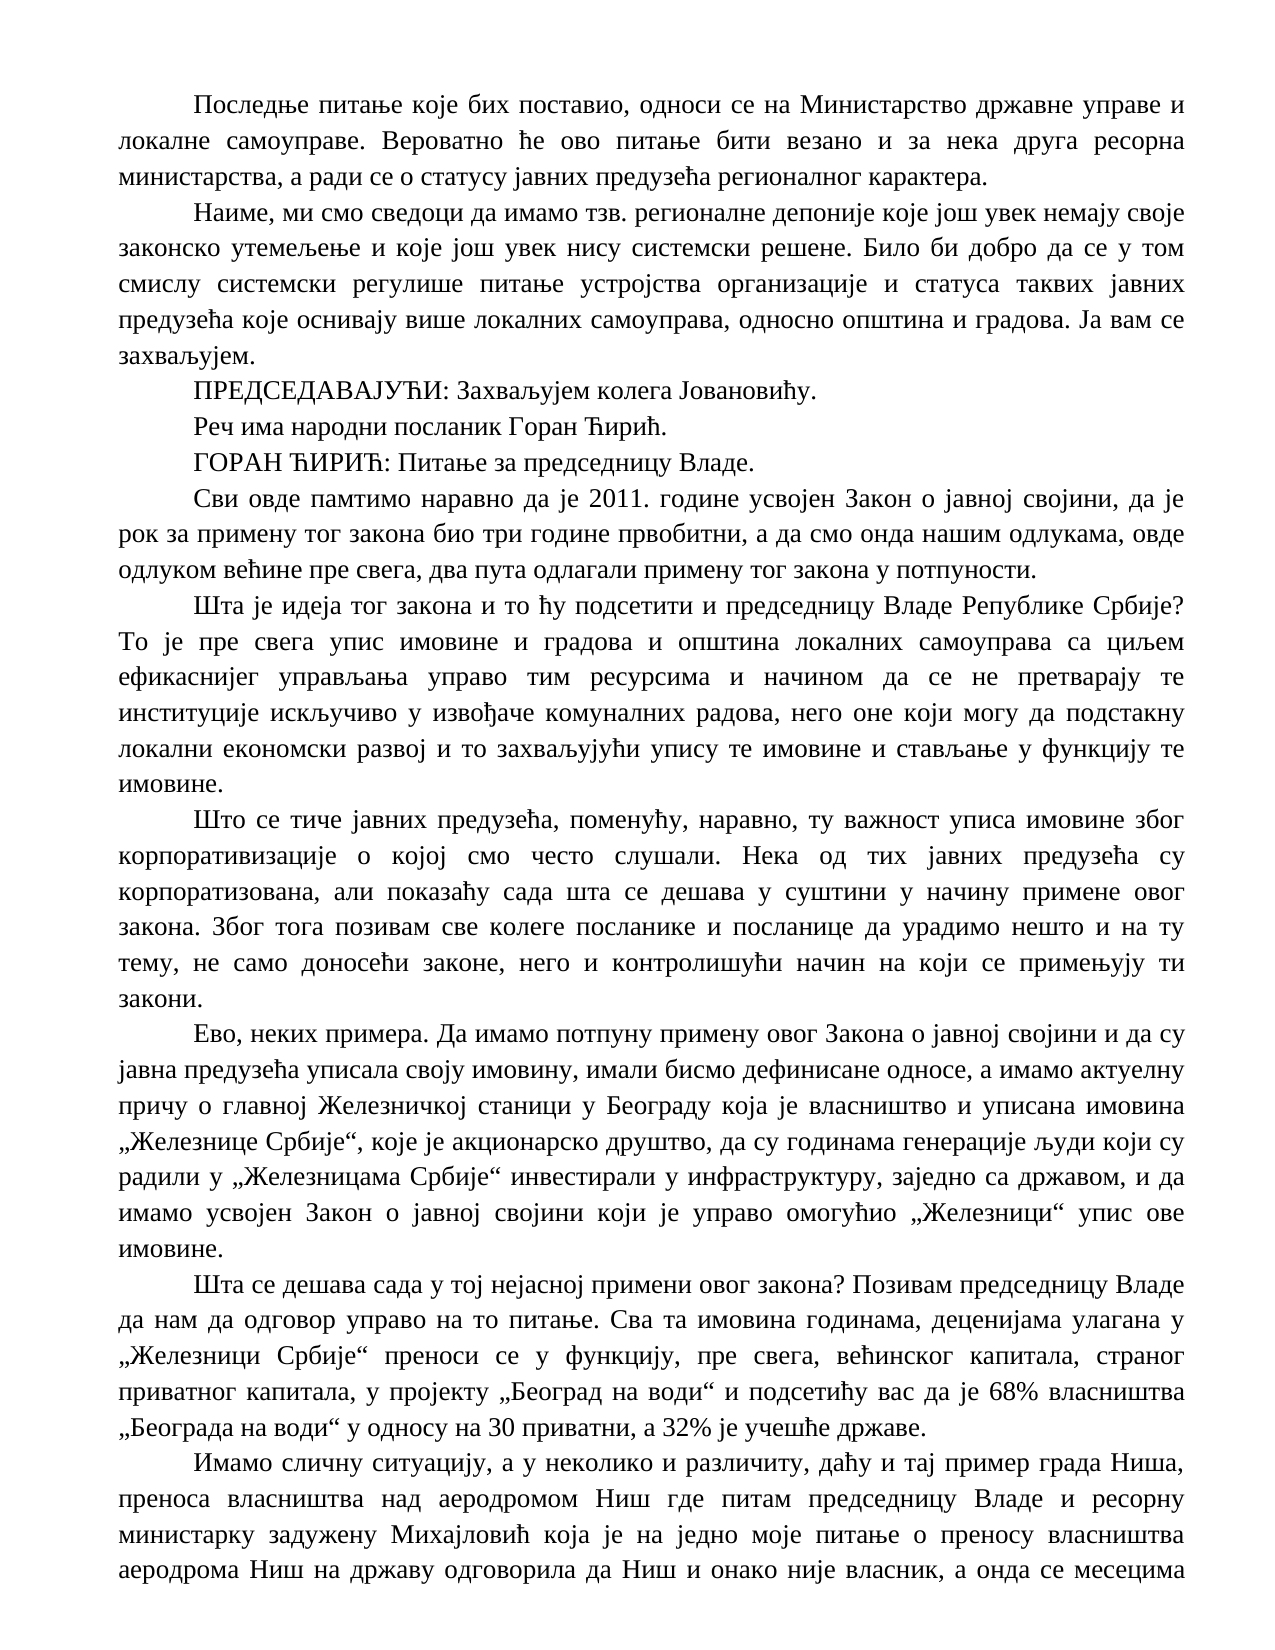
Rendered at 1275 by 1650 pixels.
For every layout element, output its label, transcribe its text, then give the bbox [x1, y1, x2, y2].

text Реч има народни посланик Горан Ћирић. [118, 410, 1186, 441]
text Ево, неких примера. Да имамо потпуну примену овог Закона о јавној својини и да су јавна предузећа уписала своју имовину, имали бисмо дефинисане односе, а имамо актуелну причу о главној Железничкој станици у Београду која је власништво и уписана имовина „Железнице Србије“, које је акционарско друштво, да су годинама генерације људи који су радили у „Железницама Србије“ инвестирали у инфраструктуру, заједно са државом, и да имамо усвојен Закон о јавној својини који је управо омогућио „Железници“ упис ове имовине. [118, 1018, 1186, 1263]
text Шта се дешава сада у тој нејасној примени овог закона? Позивам председницу Владе да нам да одговор управо на то питање. Сва та имовина годинама, деценијама улагана у „Железници Србије“ преноси се у функцију, пре свега, већинског капитала, страног приватног капитала, у пројекту „Београд на води“ и подсетићу вас да је 68% власништва „Београда на води“ у односу на 30 приватни, а 32% је учешће државе. [118, 1268, 1186, 1442]
text ПРЕДСЕДАВАЈУЋИ: Захваљујем колега Јовановићу. [118, 374, 1186, 406]
text Сви овде памтимо наравно да је 2011. године усвојен Закон о јавној својини, да је рок за примену тог закона био три године првобитни, а да смо онда нашим одлукама, овде одлуком већине пре свега, два пута одлагали примену тог закона у потпуности. [118, 482, 1186, 584]
text ГОРАН ЋИРИЋ: Питање за председницу Владе. [118, 446, 1186, 477]
text Шта је идеја тог закона и то ћу подсетити и председницу Владе Републике Србије? То је пре свега упис имовине и градова и општина локалних самоуправа са циљем ефикаснијег управљања управо тим ресурсима и начином да се не претварају те институције искључиво у извођаче комуналних радова, него оне који могу да подстакну локални економски развој и то захваљујући упису те имовине и стављање у функцију те имовине. [118, 589, 1186, 799]
text Што се тиче јавних предузећа, поменућу, наравно, ту важност уписа имовине због корпоративизације о којој смо често слушали. Нека од тих јавних предузећа су корпоратизована, али показаћу сада шта се дешава у суштини у начину примене овог закона. Због тога позивам све колеге посланике и посланице да урадимо нешто и на ту тему, не само доносећи законе, него и контролишући начин на који се примењују ти закони. [118, 803, 1186, 1013]
text Наиме, ми смо сведоци да имамо тзв. регионалне депоније које још увек немају своје законско утемељење и које још увек нису системски решене. Било би добро да се у том смислу системски регулише питање устројства организације и статуса таквих јавних предузећа које оснивају више локалних самоуправа, односно општина и градова. Ја вам се захваљујем. [118, 196, 1186, 370]
text Последње питање које бих поставио, односи се на Министарство државне управе и локалне самоуправе. Вероватно ће ово питање бити везано и за нека друга ресорна министарства, а ради се о статусу јавних предузећа регионалног карактера. [118, 89, 1186, 191]
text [118, 1446, 1186, 1585]
